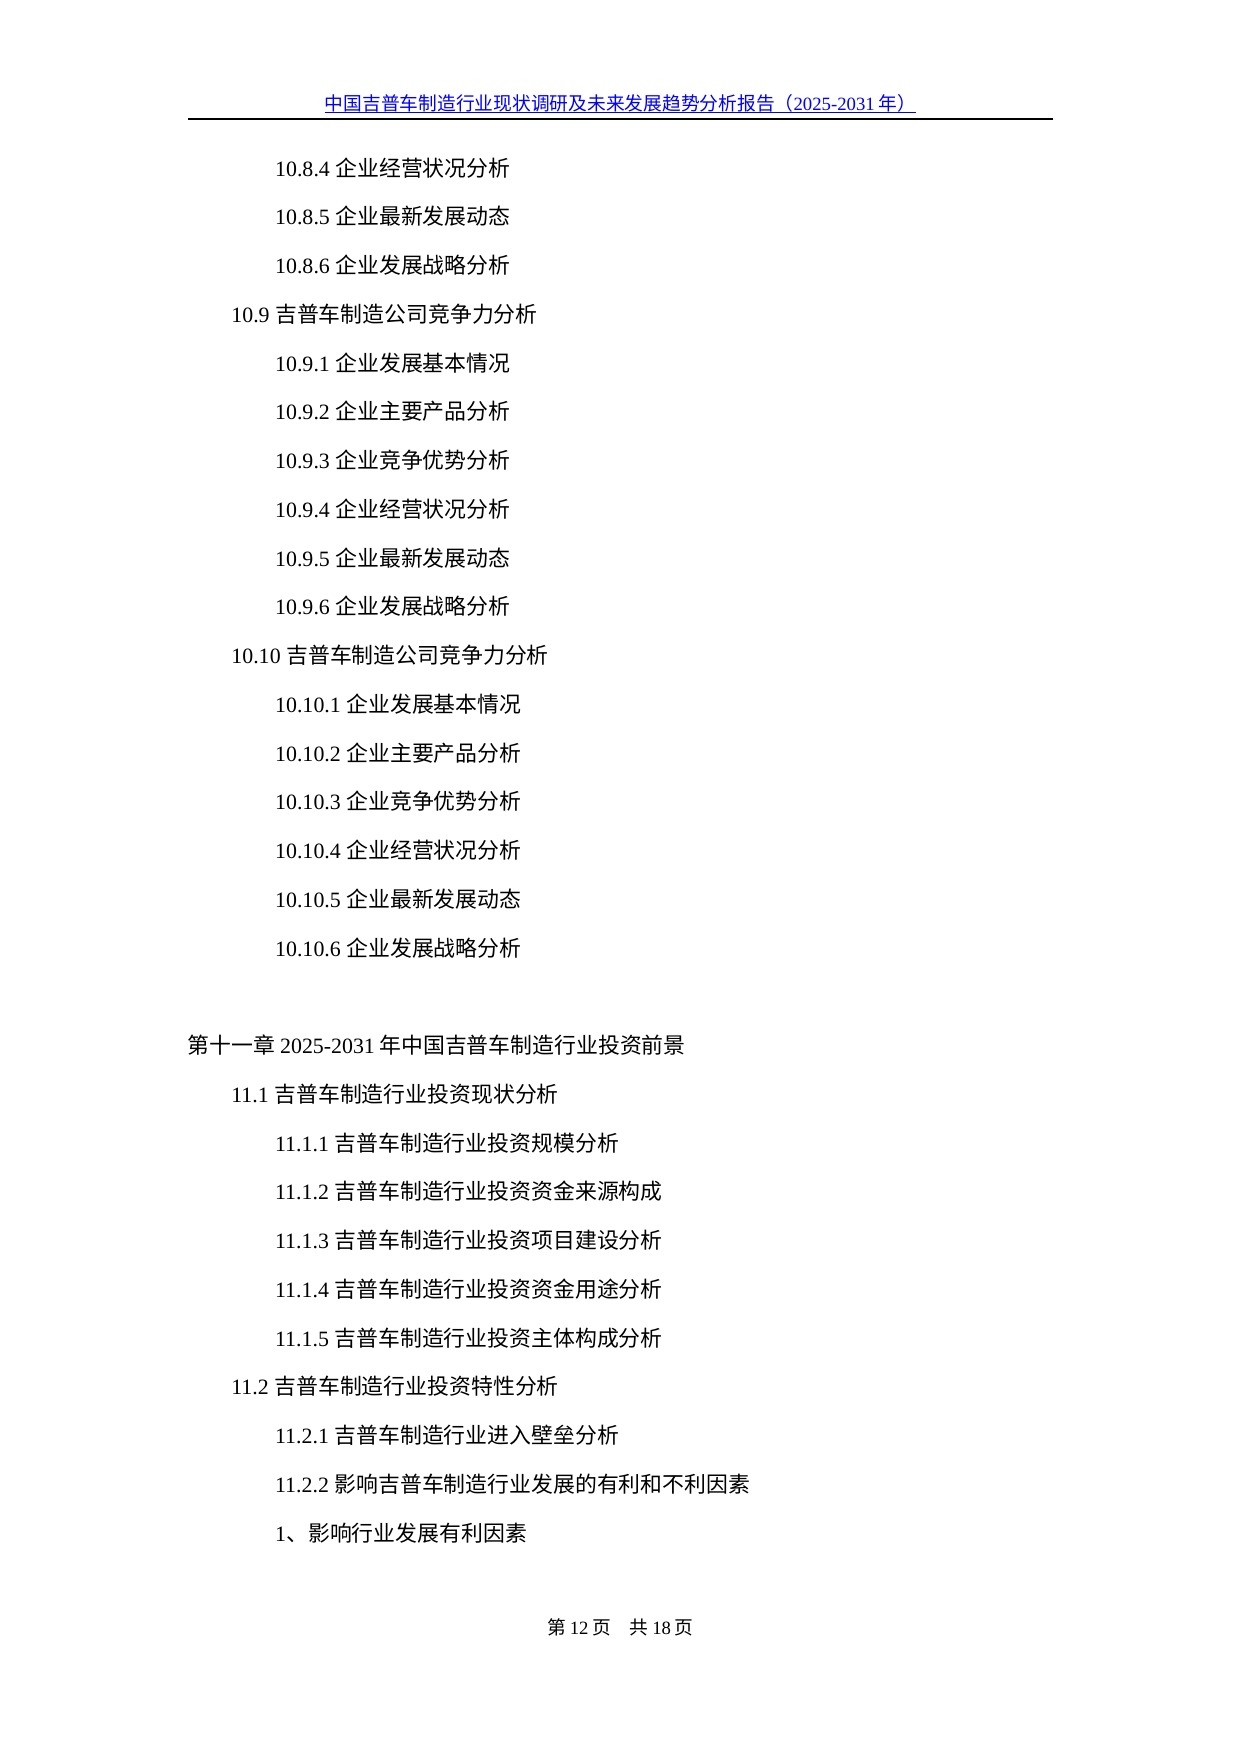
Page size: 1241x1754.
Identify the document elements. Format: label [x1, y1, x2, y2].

text [187, 150, 1053, 1548]
